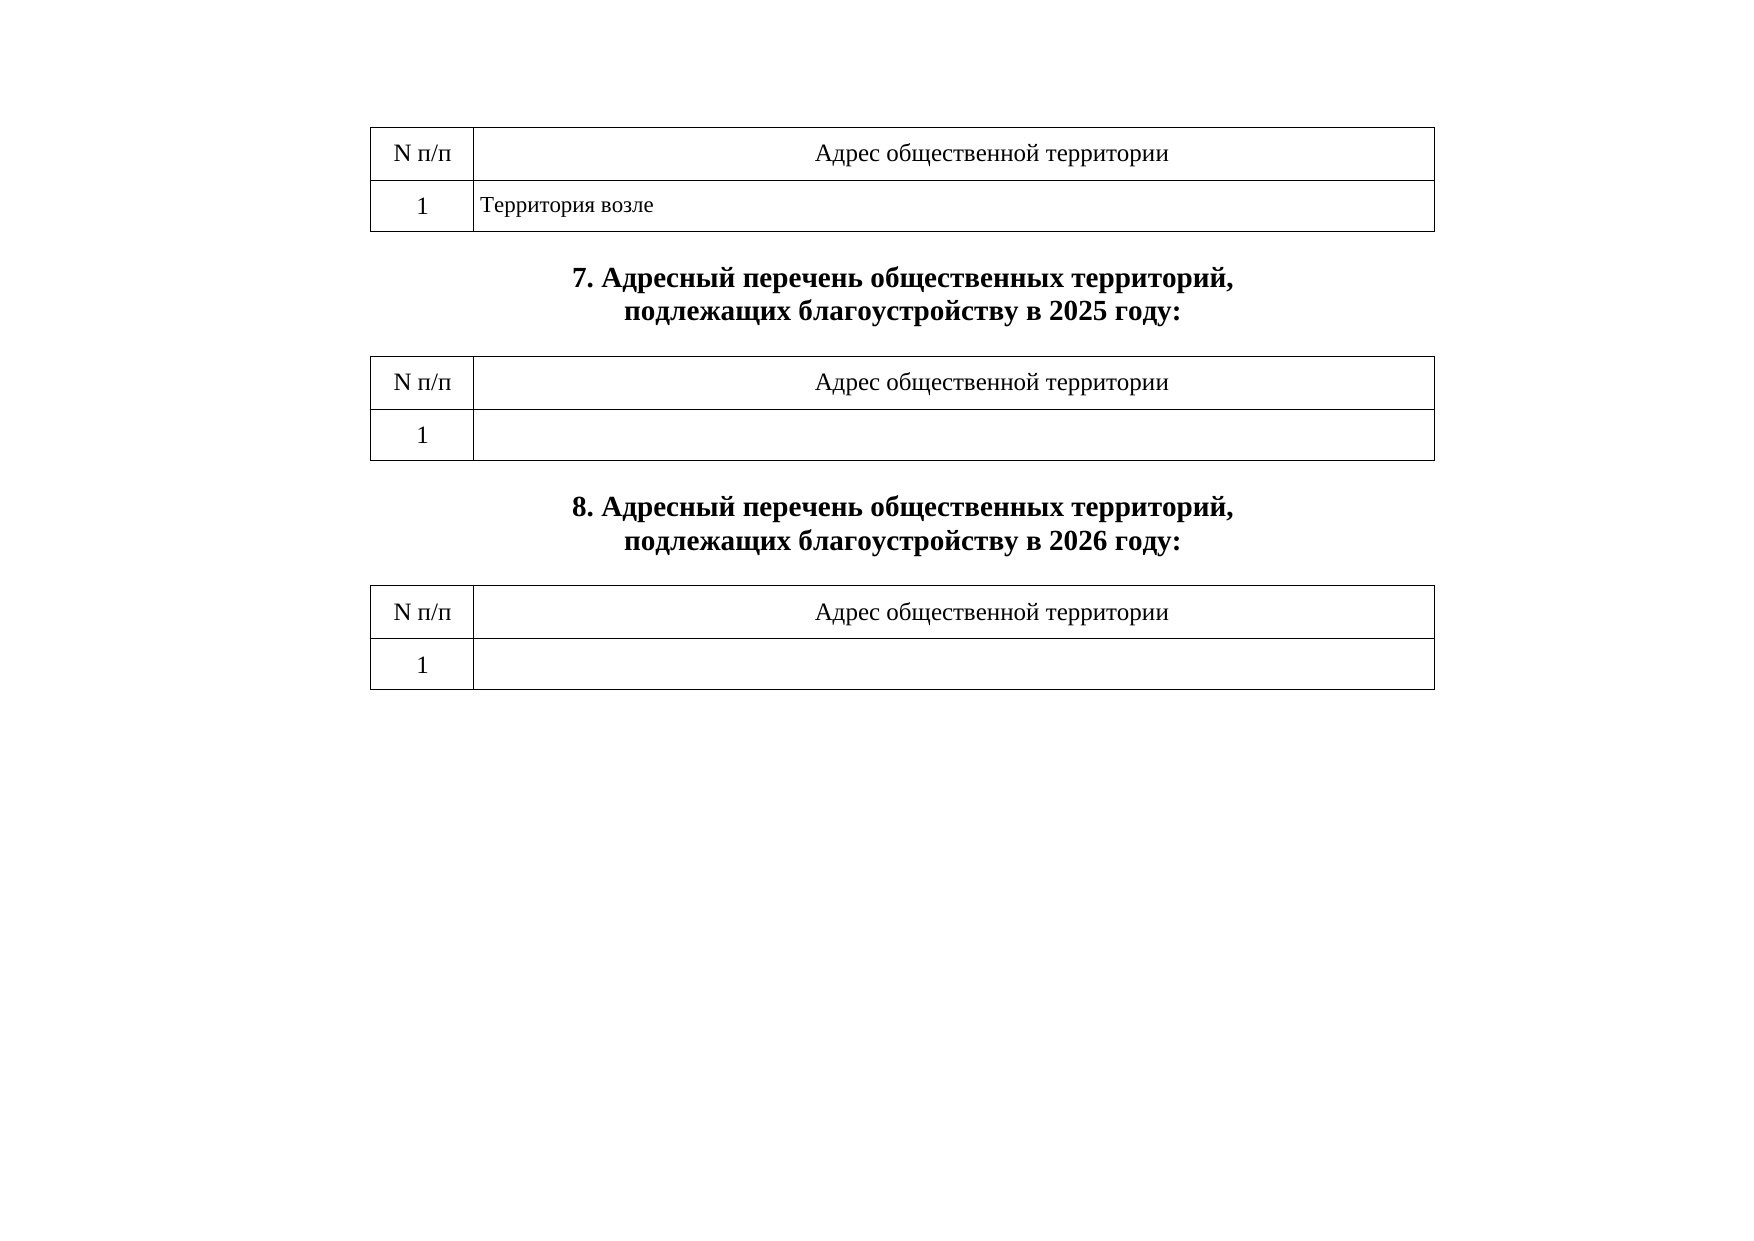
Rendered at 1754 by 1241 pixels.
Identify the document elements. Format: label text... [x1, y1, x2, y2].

table_cell Территория возле [474, 181, 1434, 231]
table_cell 1 [371, 639, 473, 689]
table_header N п/п [371, 128, 473, 179]
table_cell [474, 639, 1434, 689]
title подлежащих благоустройству в 2025 году: [118, 293, 1687, 327]
title подлежащих благоустройству в 2026 году: [118, 523, 1687, 556]
table_cell [474, 410, 1434, 459]
table_header N п/п [371, 586, 473, 638]
table_header Адрес общественной территории [474, 586, 1434, 638]
table_header N п/п [371, 357, 473, 408]
table_header Адрес общественной территории [474, 128, 1434, 179]
title 8. Адресный перечень общественных территорий, [118, 489, 1687, 523]
table_header Адрес общественной территории [474, 357, 1434, 408]
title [118, 260, 1687, 293]
table_cell 1 [371, 181, 473, 231]
table_cell 1 [371, 410, 473, 459]
